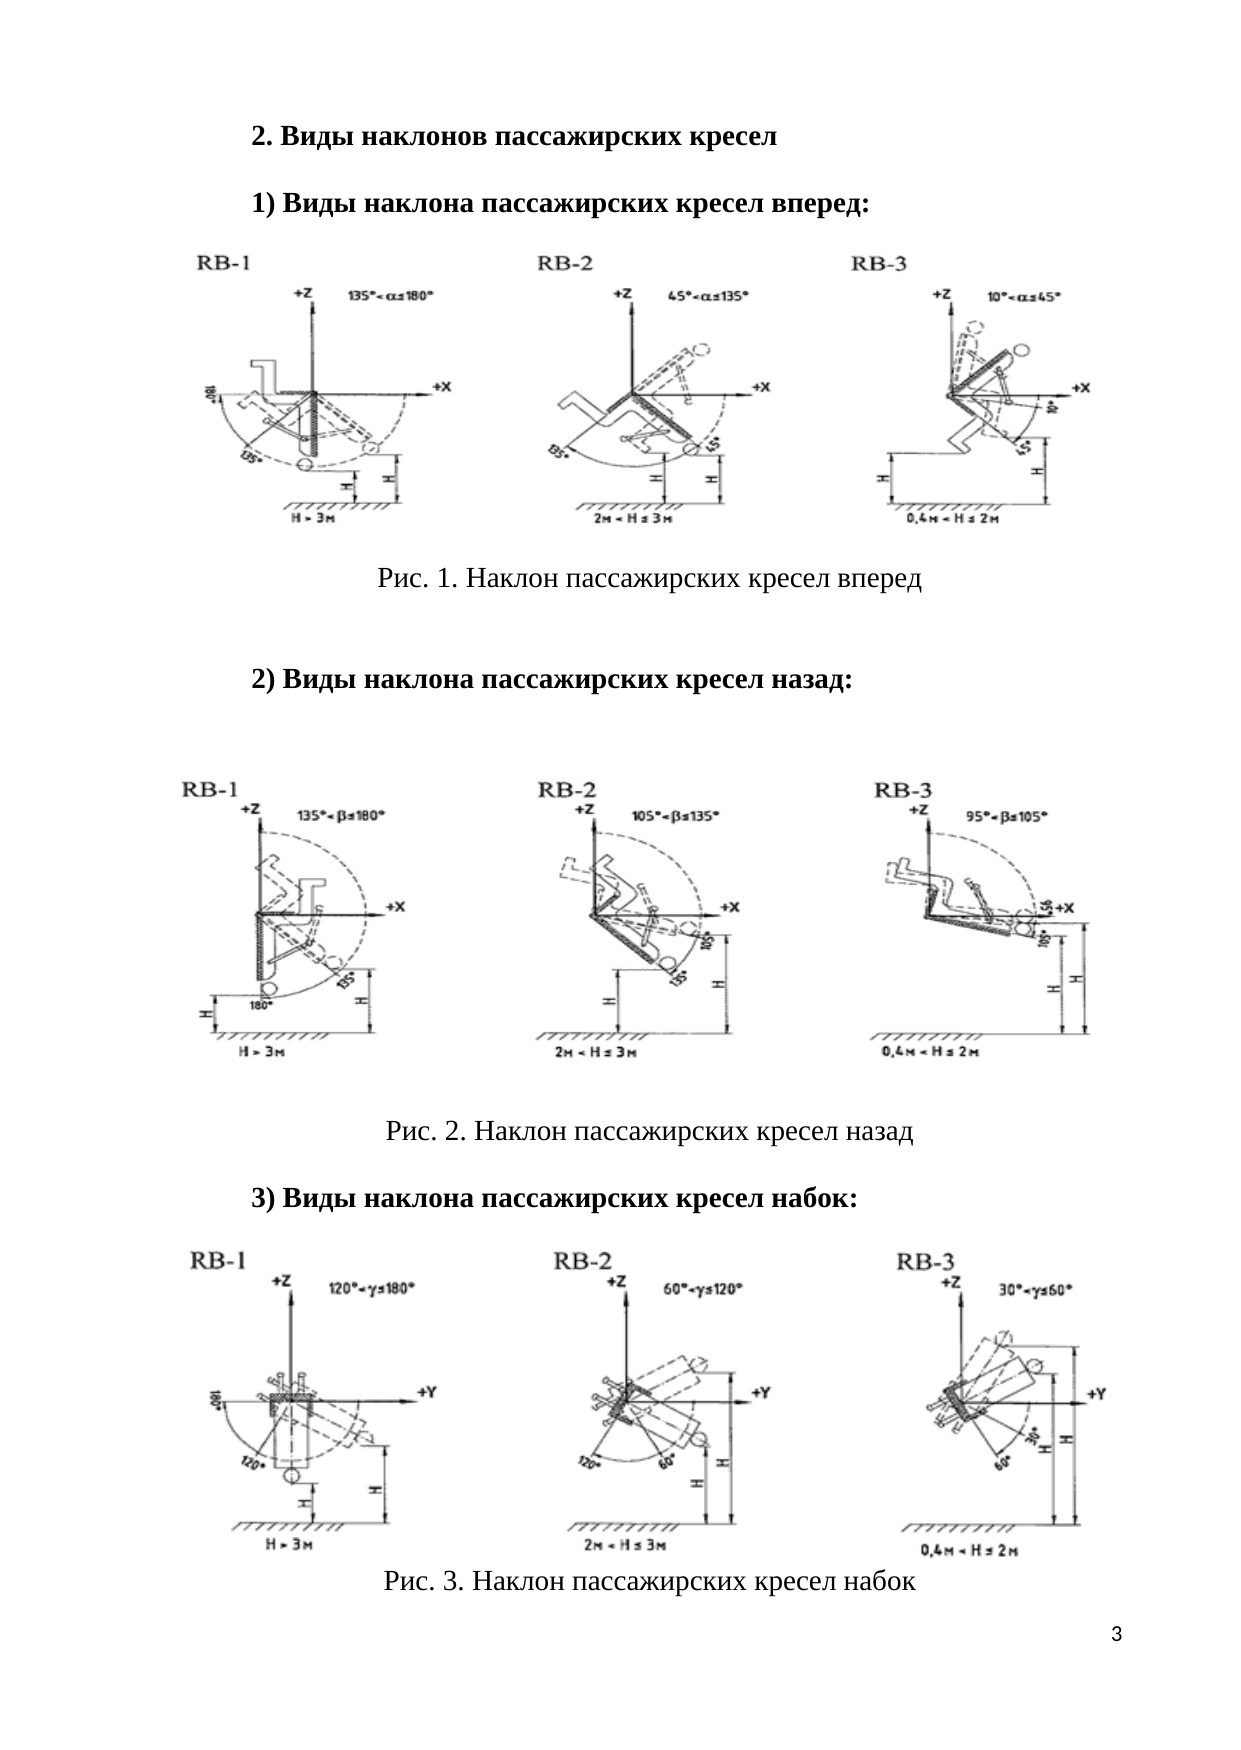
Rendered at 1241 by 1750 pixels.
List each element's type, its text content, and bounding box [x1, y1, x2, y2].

text Рис. 2. Наклон пассажирских кресел назад [177, 1113, 1122, 1146]
text 1) Виды наклона пассажирских кресел вперед: [177, 185, 1122, 219]
picture [192, 252, 1098, 527]
text 2) Виды наклона пассажирских кресел назад: [177, 661, 1122, 694]
text 2. Виды наклонов пассажирских кресел [177, 118, 1122, 152]
picture [186, 1246, 1113, 1563]
text 3) Виды наклона пассажирских кресел набок: [177, 1180, 1122, 1213]
picture [177, 779, 1098, 1063]
text Рис. 1. Наклон пассажирских кресел вперед [177, 560, 1122, 594]
